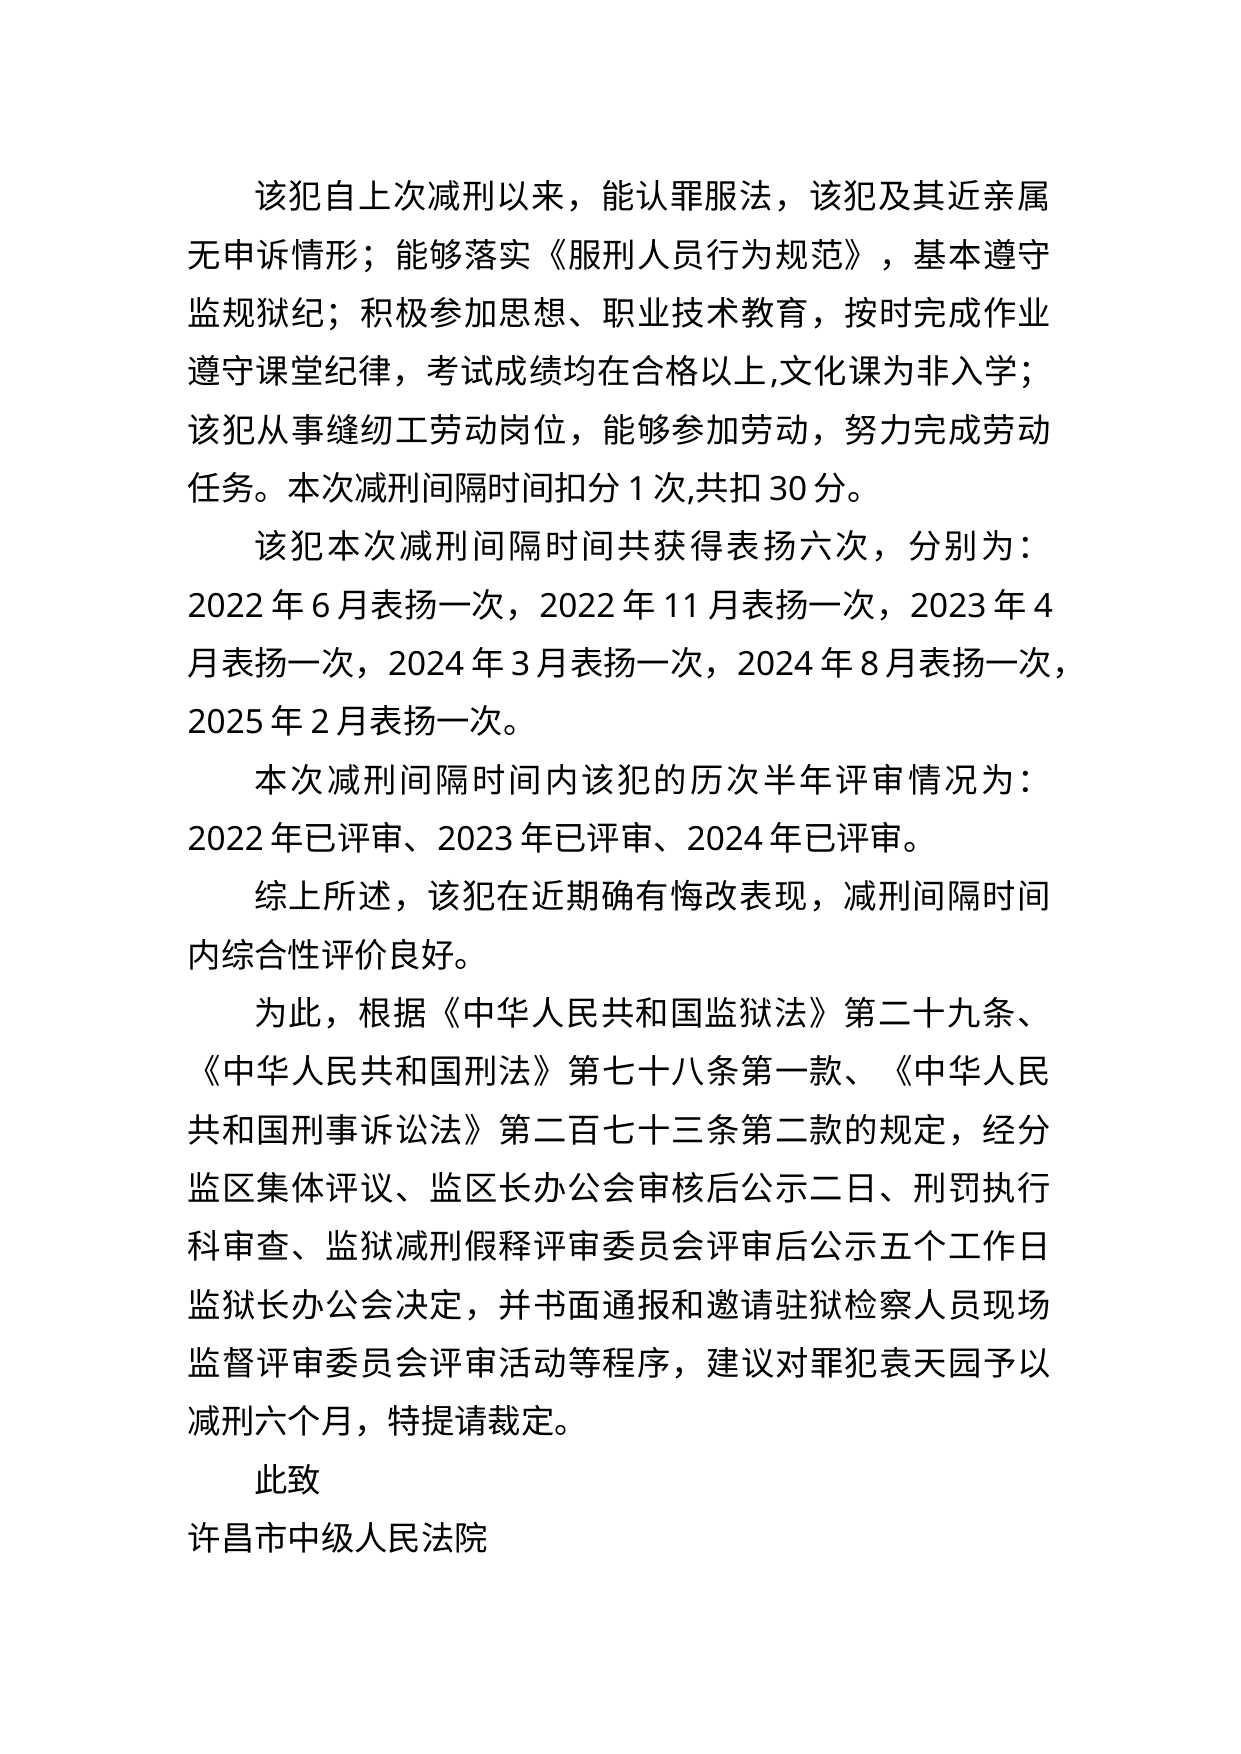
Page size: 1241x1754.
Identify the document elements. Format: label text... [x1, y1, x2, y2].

text 该犯本次减刑间隔时间共获得表扬六次，分别为：2022年6月表扬一次，2022年11月表扬一次，2023年4月表扬一次，2024年3月表扬一次，2024年8月表扬一次，2025年2月表扬一次。 [187, 512, 1053, 745]
text 综上所述，该犯在近期确有悔改表现，减刑间隔时间内综合性评价良好。 [187, 862, 1053, 979]
text 许昌市中级人民法院 [187, 1504, 1053, 1562]
text 此致 [187, 1445, 1053, 1504]
text 本次减刑间隔时间内该犯的历次半年评审情况为：2022年已评审、2023年已评审、2024年已评审。 [187, 745, 1053, 862]
text 该犯自上次减刑以来，能认罪服法，该犯及其近亲属无申诉情形；能够落实《服刑人员行为规范》，基本遵守监规狱纪；积极参加思想、职业技术教育，按时完成作业，遵守课堂纪律，考试成绩均在合格以上,文化课为非入学；该犯从事缝纫工劳动岗位，能够参加劳动，努力完成劳动任务。本次减刑间隔时间扣分1次,共扣30分。 [187, 162, 1053, 512]
text 为此，根据《中华人民共和国监狱法》第二十九条、《中华人民共和国刑法》第七十八条第一款、《中华人民共和国刑事诉讼法》第二百七十三条第二款的规定，经分监区集体评议、监区长办公会审核后公示二日、刑罚执行科审查、监狱减刑假释评审委员会评审后公示五个工作日、监狱长办公会决定，并书面通报和邀请驻狱检察人员现场监督评审委员会评审活动等程序，建议对罪犯袁天园予以减刑六个月，特提请裁定。 [187, 979, 1053, 1445]
